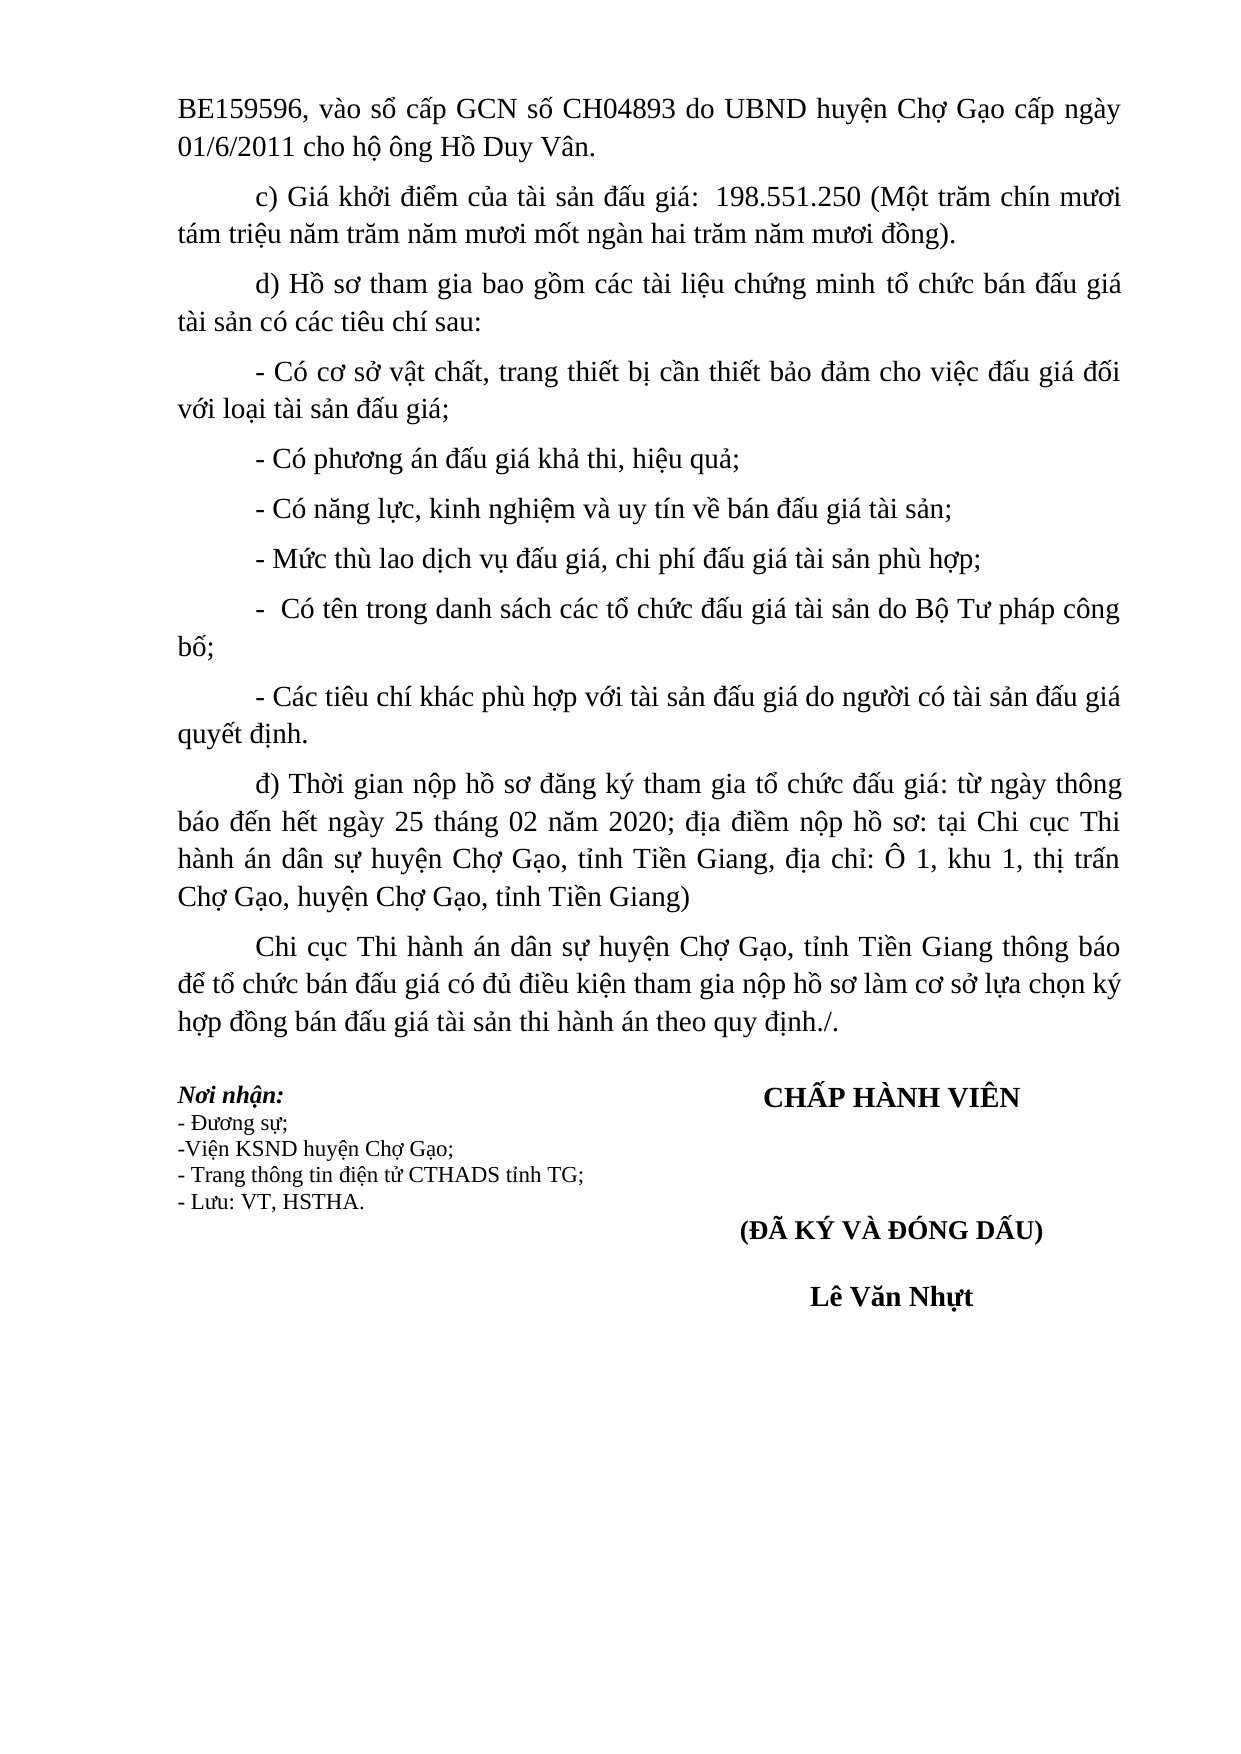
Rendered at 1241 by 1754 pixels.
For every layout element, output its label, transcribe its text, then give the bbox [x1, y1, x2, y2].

text - Mức thù lao dịch vụ đấu giá, chi phí đấu giá tài sản phù hợp; [177, 539, 1122, 576]
text đ) Thời gian nộp hồ sơ đăng ký tham gia tổ chức đấu giá: từ ngày thông báo đến hết ngày 25 tháng 02 năm 2020; địa điềm nộp hồ sơ: tại Chi cục Thi hành án dân sự huyện Chợ Gạo, tỉnh Tiền Giang, địa chỉ: Ô 1, khu 1, thị trấn Chợ Gạo, huyện Chợ Gạo, tỉnh Tiền Giang) [177, 764, 1122, 914]
text d) Hồ sơ tham gia bao gồm các tài liệu chứng minh tổ chức bán đấu giá tài sản có các tiêu chí sau: [177, 264, 1122, 339]
text c) Giá khởi điểm của tài sản đấu giá: 198.551.250 (Một trăm chín mươi tám triệu năm trăm năm mươi mốt ngàn hai trăm năm mươi đồng). [177, 176, 1122, 251]
text - Các tiêu chí khác phù hợp với tài sản đấu giá do người có tài sản đấu giá quyết định. [177, 676, 1122, 751]
text - Có cơ sở vật chất, trang thiết bị cần thiết bảo đảm cho việc đấu giá đối với loại tài sản đấu giá; [177, 351, 1122, 426]
table_header Nơi nhận: - Đương sự; -Viện KSND huyện Chợ Gạo; - Trang thông tin điện tử CTHADS tỉnh TG; - Lưu: VT, HSTHA. [166, 1080, 650, 1312]
text - Có phương án đấu giá khả thi, hiệu quả; [177, 439, 1122, 476]
text - Có năng lực, kinh nghiệm và uy tín về bán đấu giá tài sản; [177, 489, 1122, 526]
text Chi cục Thi hành án dân sự huyện Chợ Gạo, tỉnh Tiền Giang thông báo để tổ chức bán đấu giá có đủ điều kiện tham gia nộp hồ sơ làm cơ sở lựa chọn ký hợp đồng bán đấu giá tài sản thi hành án theo quy định./. [177, 926, 1122, 1039]
table_header CHẤP HÀNH VIÊN (ĐÃ KÝ VÀ ĐÓNG DẤU) Lê Văn Nhựt [650, 1080, 1133, 1312]
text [177, 89, 1122, 164]
text - Có tên trong danh sách các tổ chức đấu giá tài sản do Bộ Tư pháp công bố; [177, 589, 1122, 664]
